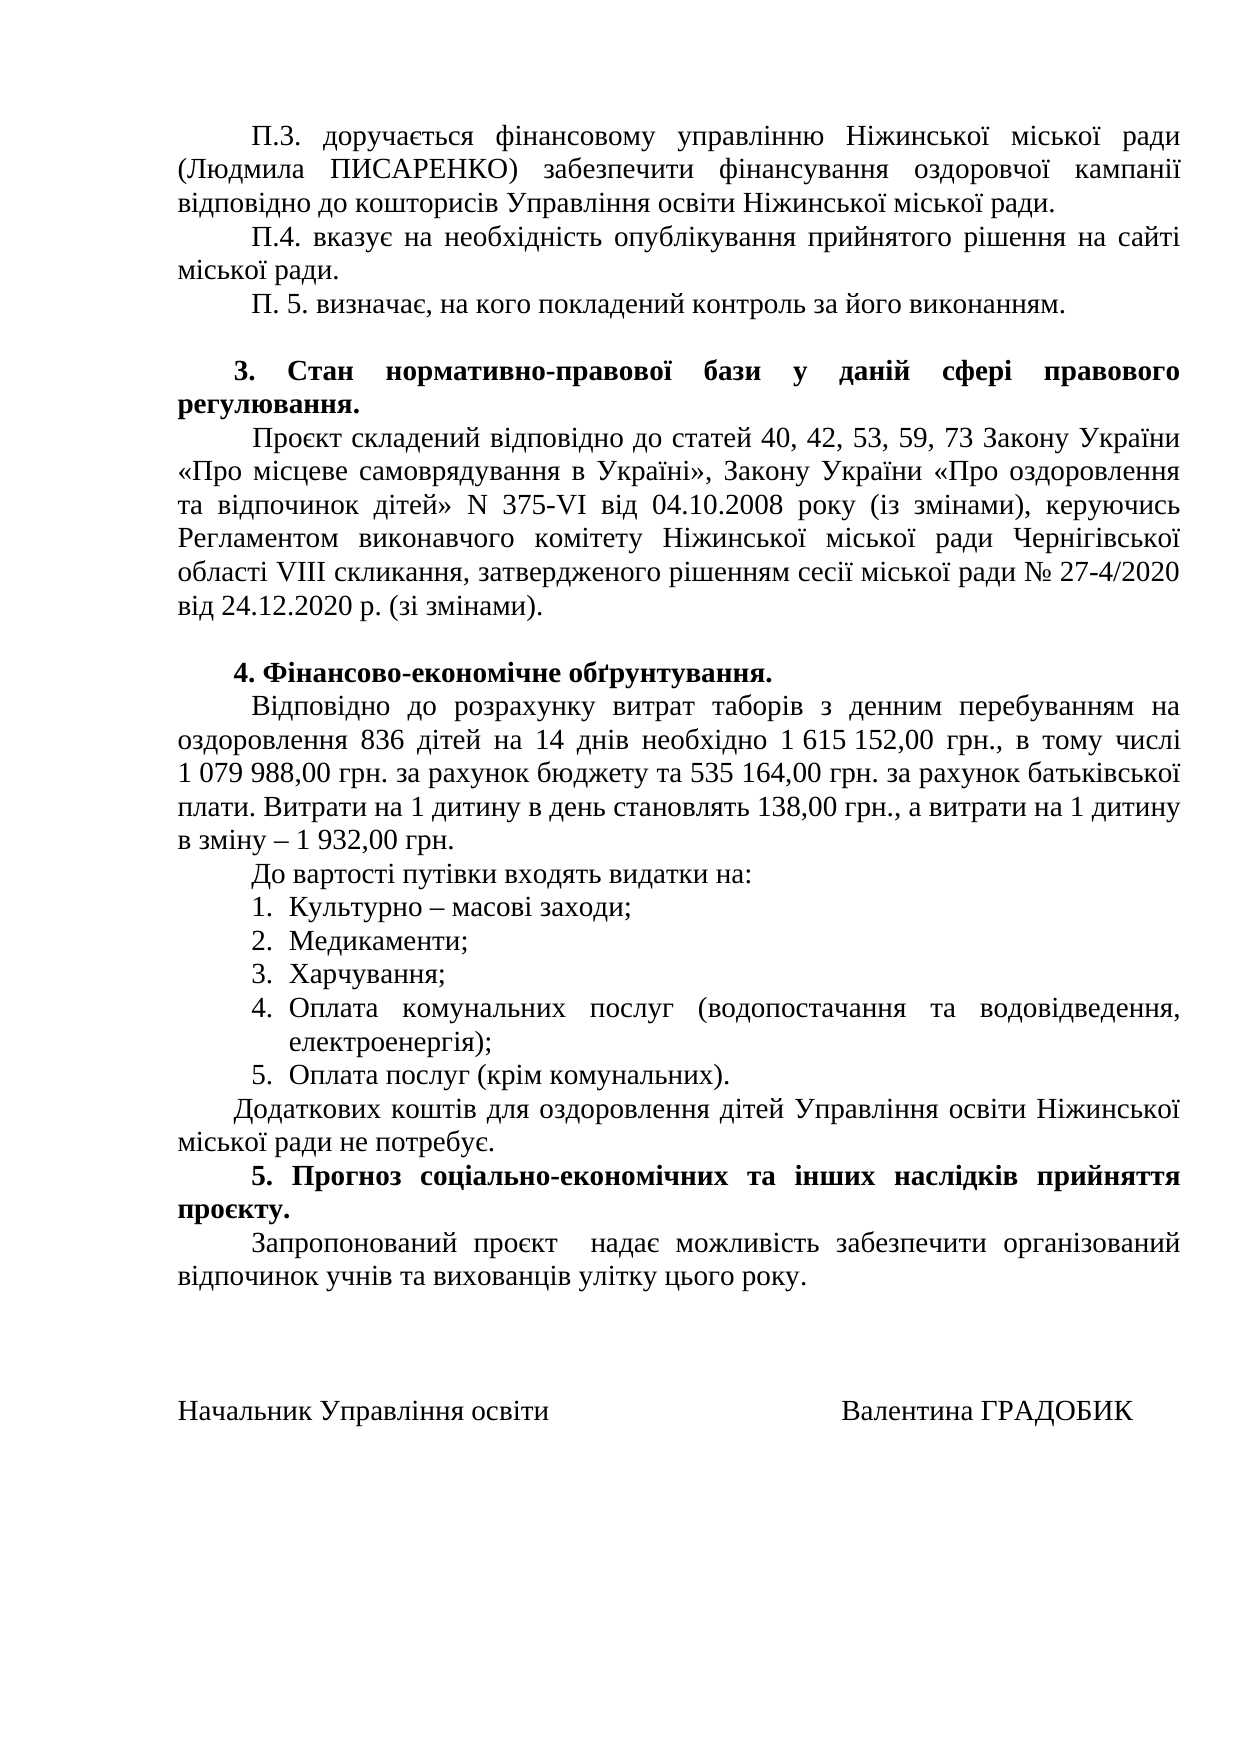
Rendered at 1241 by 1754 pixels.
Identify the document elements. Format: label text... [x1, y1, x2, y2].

text Начальник Управління освіти Валентина ГРАДОБИК [177, 1393, 1181, 1426]
list Оплата послуг (крім комунальних). [251, 1057, 1181, 1091]
text До вартості путівки входять видатки на: [177, 856, 1181, 889]
list Культурно – масові заходи; [251, 889, 1181, 923]
text П.3. доручається фінансовому управлінню Ніжинської міської ради (Людмила ПИСАРЕНКО) забезпечити фінансування оздоровчої кампанії відповідно до кошторисів Управління освіти Ніжинської міської ради. [177, 118, 1181, 219]
text 5. Прогноз соціально-економічних та інших наслідків прийняття проєкту. [177, 1158, 1181, 1225]
text П.4. вказує на необхідність опублікування прийнятого рішення на сайті міської ради. [177, 219, 1181, 286]
text 4. Фінансово-економічне обґрунтування. [177, 655, 1181, 688]
text Запропонований проєкт надає можливість забезпечити організований відпочинок учнів та вихованців улітку цього року. [177, 1225, 1181, 1292]
list Медикаменти; [251, 923, 1181, 957]
text Відповідно до розрахунку витрат таборів з денним перебуванням на оздоровлення 836 дітей на 14 днів необхідно 1 615 152,00 грн., в тому числі 1 079 988,00 грн. за рахунок бюджету та 535 164,00 грн. за рахунок батьківської плати. Витрати на 1 дитину в день становлять 138,00 грн., а витрати на 1 дитину в зміну – 1 932,00 грн. [177, 688, 1181, 856]
text Проєкт складений відповідно до статей 40, 42, 53, 59, 73 Закону України «Про місцеве самоврядування в Україні», Закону України «Про оздоровлення та відпочинок дітей» N 375-VI від 04.10.2008 року (із змінами), керуючись Регламентом виконавчого комітету Ніжинської міської ради Чернігівської області VІІІ скликання, затвердженого рішенням сесії міської ради № 27-4/2020 від 24.12.2020 р. (зі змінами). [177, 420, 1181, 621]
list Оплата комунальних послуг (водопостачання та водовідведення, електроенергія); [251, 990, 1181, 1057]
text Додаткових коштів для оздоровлення дітей Управління освіти Ніжинської міської ради не потребує. [177, 1091, 1181, 1158]
text 3. Стан нормативно-правової бази у даній сфері правового регулювання. [177, 353, 1181, 420]
text П. 5. визначає, на кого покладений контроль за його виконанням. [177, 286, 1181, 319]
list Харчування; [251, 957, 1181, 990]
